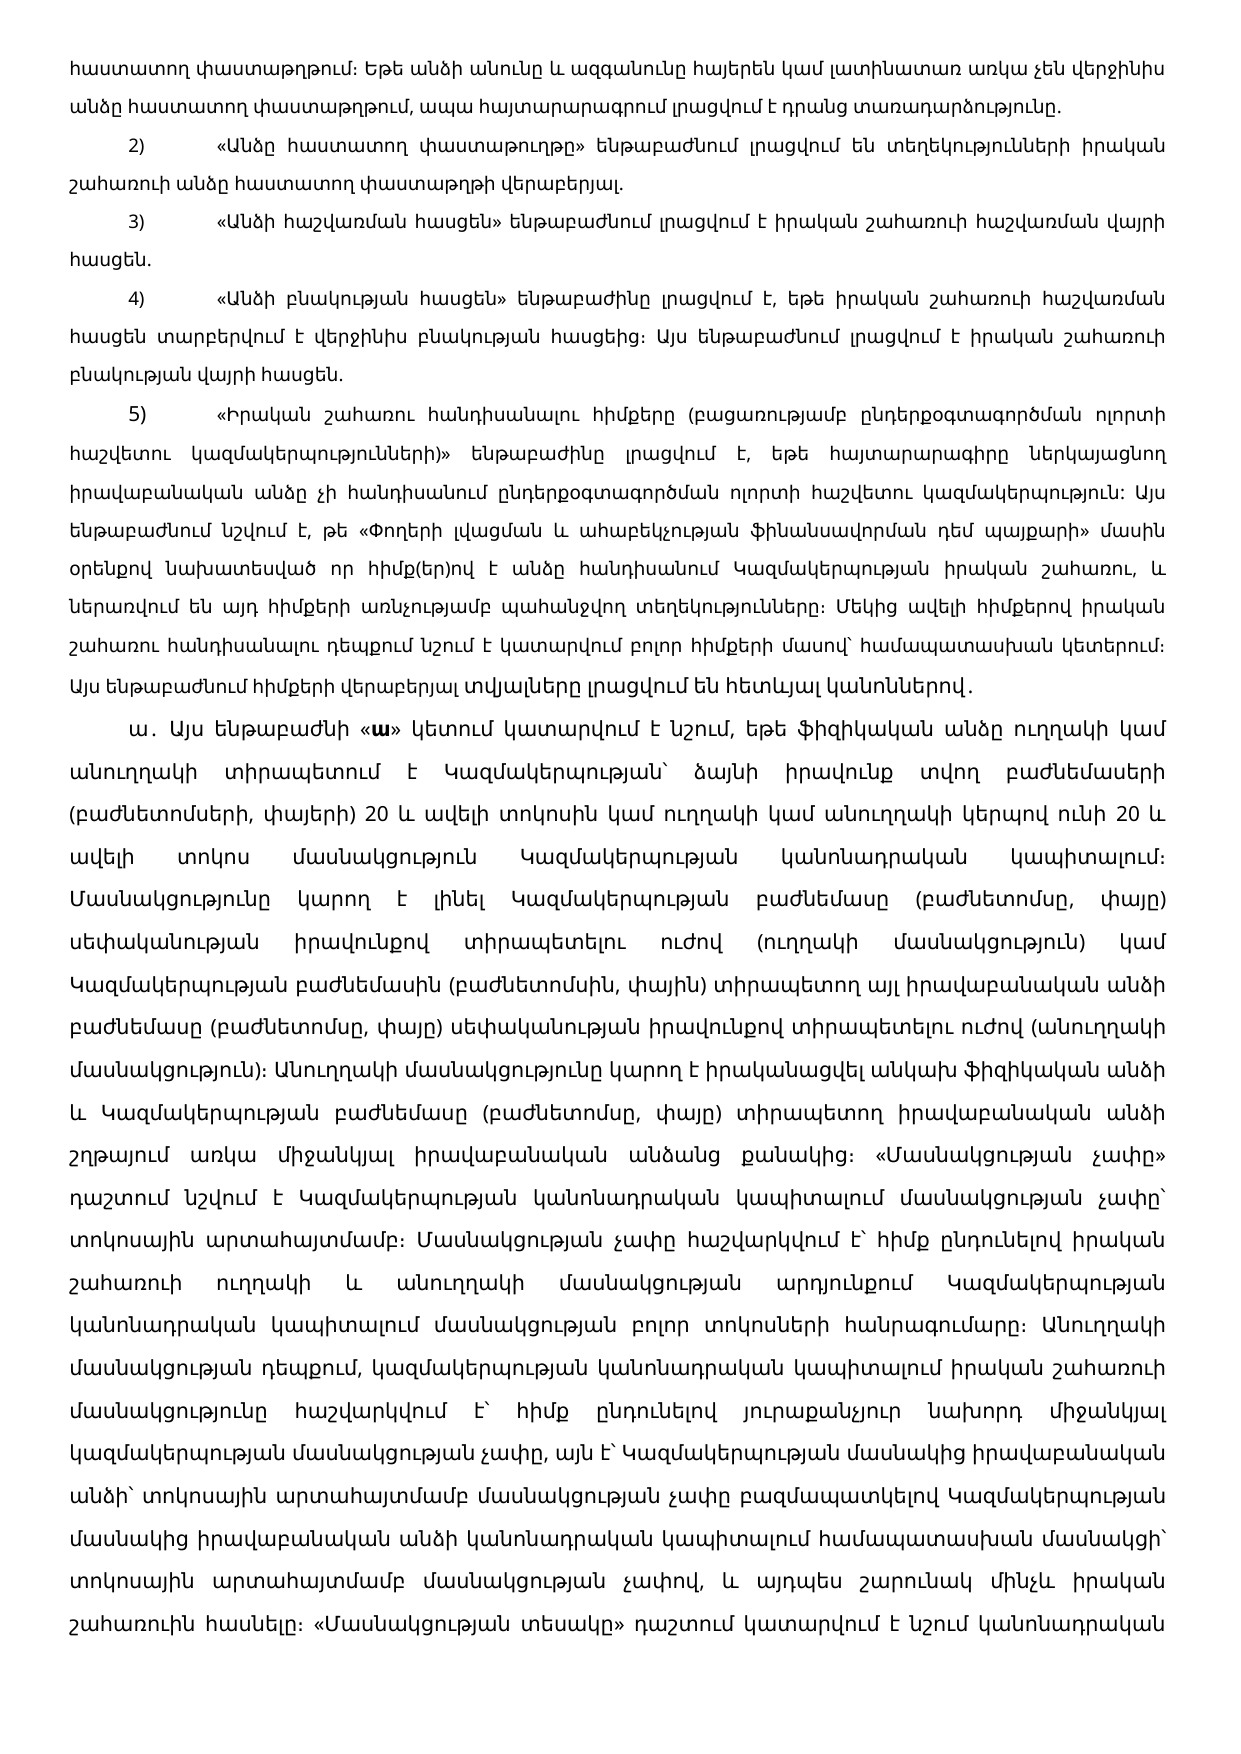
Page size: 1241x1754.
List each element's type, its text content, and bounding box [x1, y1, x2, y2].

list «Անձը հաստատող փաստաթուղթը» ենթաբաժնում լրացվում են տեղեկությունների իրական շահառուի անձը հաստատող փաստաթղթի վերաբերյալ. [69, 132, 1167, 196]
list «Անձի բնակության հասցեն» ենթաբաժինը լրացվում է, եթե իրական շահառուի հաշվառման հասցեն տարբերվում է վերջինիս բնակության հասցեից։ Այս ենթաբաժնում լրացվում է իրական շահառուի բնակության վայրի հասցեն. [69, 285, 1167, 387]
list «Իրական շահառու հանդիսանալու հիմքերը (բացառությամբ ընդերքօգտագործման ոլորտի հաշվետու կազմակերպությունների)» ենթաբաժինը լրացվում է, եթե հայտարարագիրը ներկայացնող իրավաբանական անձը չի հանդիսանում ընդերքօգտագործման ոլորտի հաշվետու կազմակերպություն: Այս ենթաբաժնում նշվում է, թե «Փողերի լվացման և ահաբեկչության ֆինանսավորման դեմ պայքարի» մասին օրենքով նախատեսված որ հիմք(եր)ով է անձը հանդիսանում Կազմակերպության իրական շահառու, և ներառվում են այդ հիմքերի առնչությամբ պահանջվող տեղեկությունները։ Մեկից ավելի հիմքերով իրական շահառու հանդիսանալու դեպքում նշում է կատարվում բոլոր հիմքերի մասով՝ համապատասխան կետերում։ Այս ենթաբաժնում հիմքերի վերաբերյալ տվյալները լրացվում են հետևյալ կանոններով․ [69, 399, 1167, 700]
list «Անձի հաշվառման հասցեն» ենթաբաժնում լրացվում է իրական շահառուի հաշվառման վայրի հասցեն. [69, 208, 1167, 272]
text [69, 714, 1167, 1637]
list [69, 56, 1167, 119]
